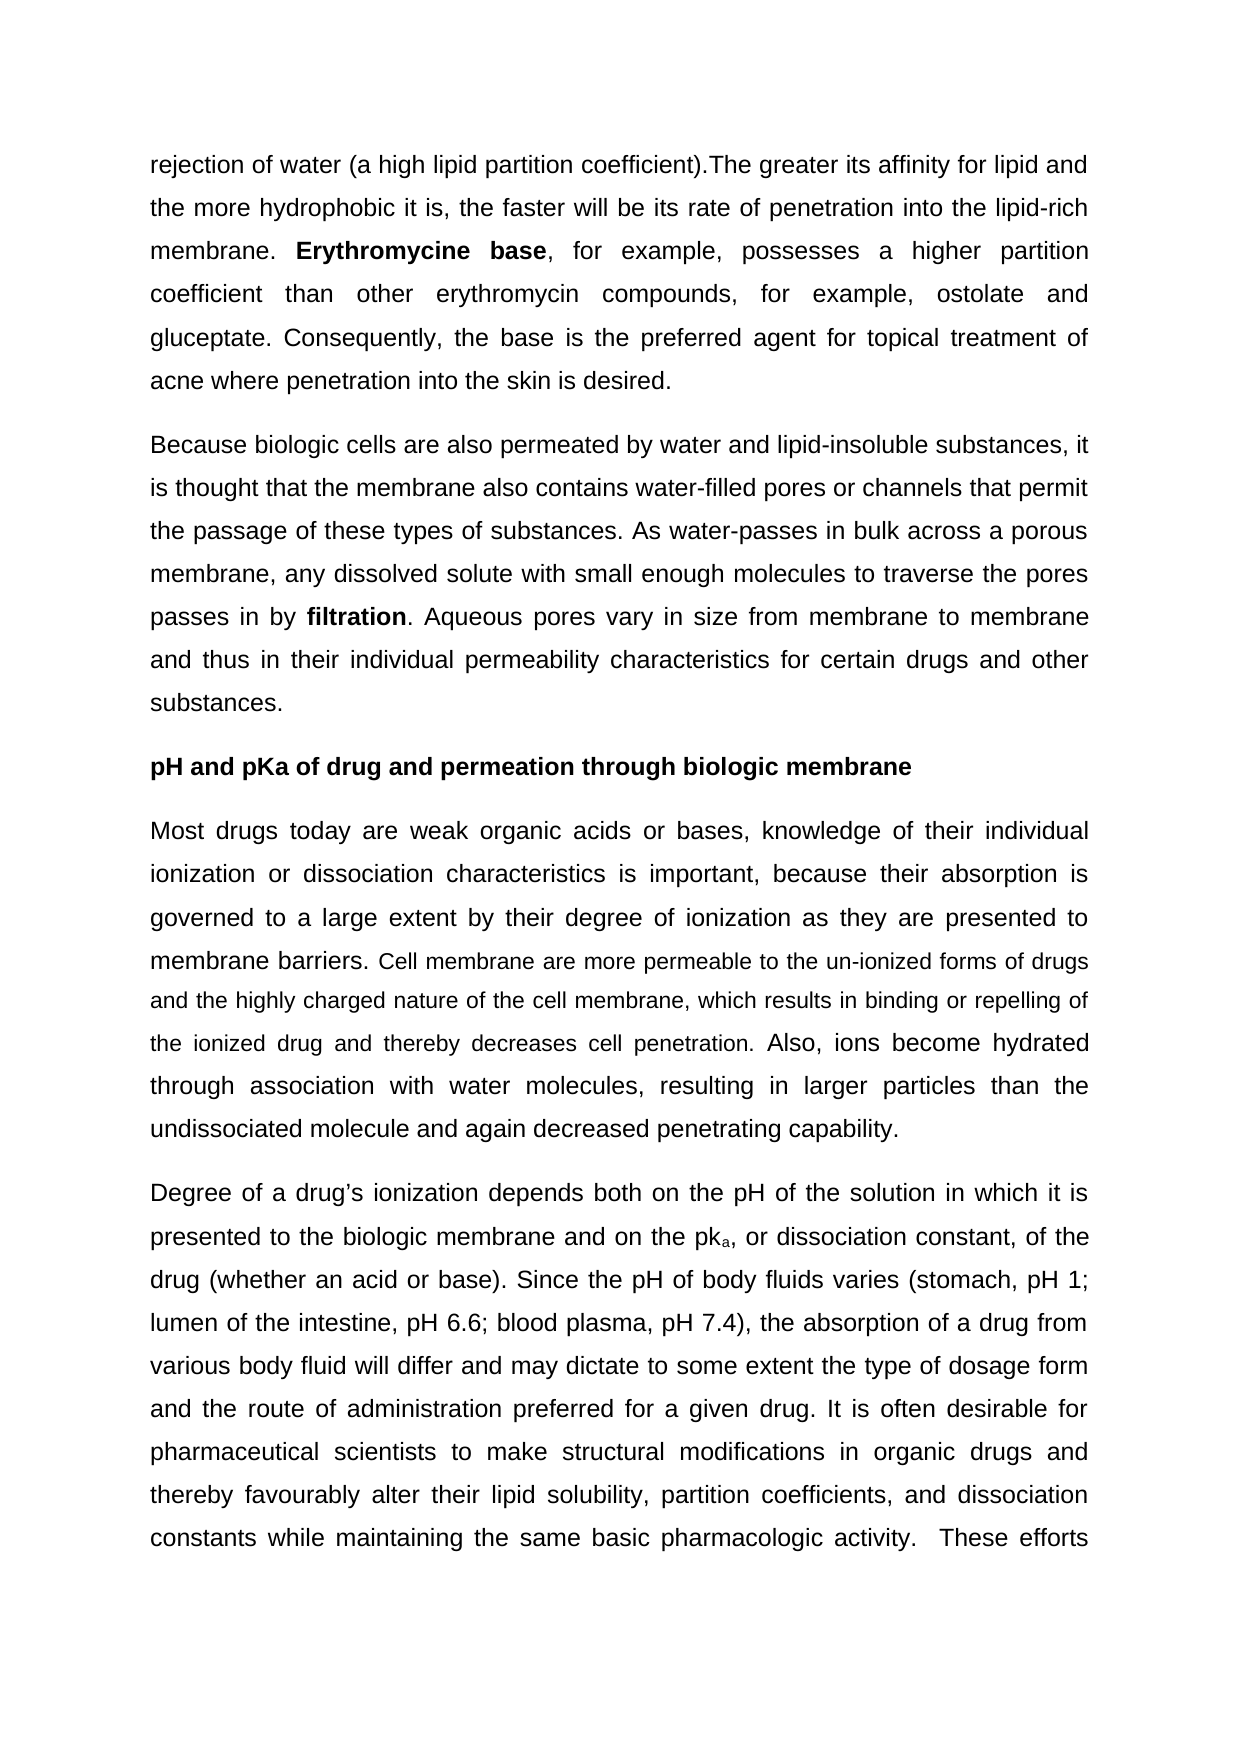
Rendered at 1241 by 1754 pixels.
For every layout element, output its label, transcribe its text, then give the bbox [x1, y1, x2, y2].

text Because biologic cells are also permeated by water and lipid-insoluble substances, it is thought that the membrane also contains water-filled pores or channels that permit the passage of these types of substances. As water-passes in bulk across a porous membrane, any dissolved solute with small enough molecules to traverse the pores passes in by filtration. Aqueous pores vary in size from membrane to membrane and thus in their individual permeability characteristics for certain drugs and other substances. [150, 429, 1090, 717]
text pH and pKa of drug and permeation through biologic membrane [150, 752, 1090, 781]
text Most drugs today are weak organic acids or bases, knowledge of their individual ionization or dissociation characteristics is important, because their absorption is governed to a large extent by their degree of ionization as they are presented to membrane barriers. Cell membrane are more permeable to the un-ionized forms of drugs and the highly charged nature of the cell membrane, which results in binding or repelling of the ionized drug and thereby decreases cell penetration. Also, ions become hydrated through association with water molecules, resulting in larger particles than the undissociated molecule and again decreased penetrating capability. [150, 816, 1090, 1143]
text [150, 1178, 1090, 1552]
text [150, 150, 1090, 394]
